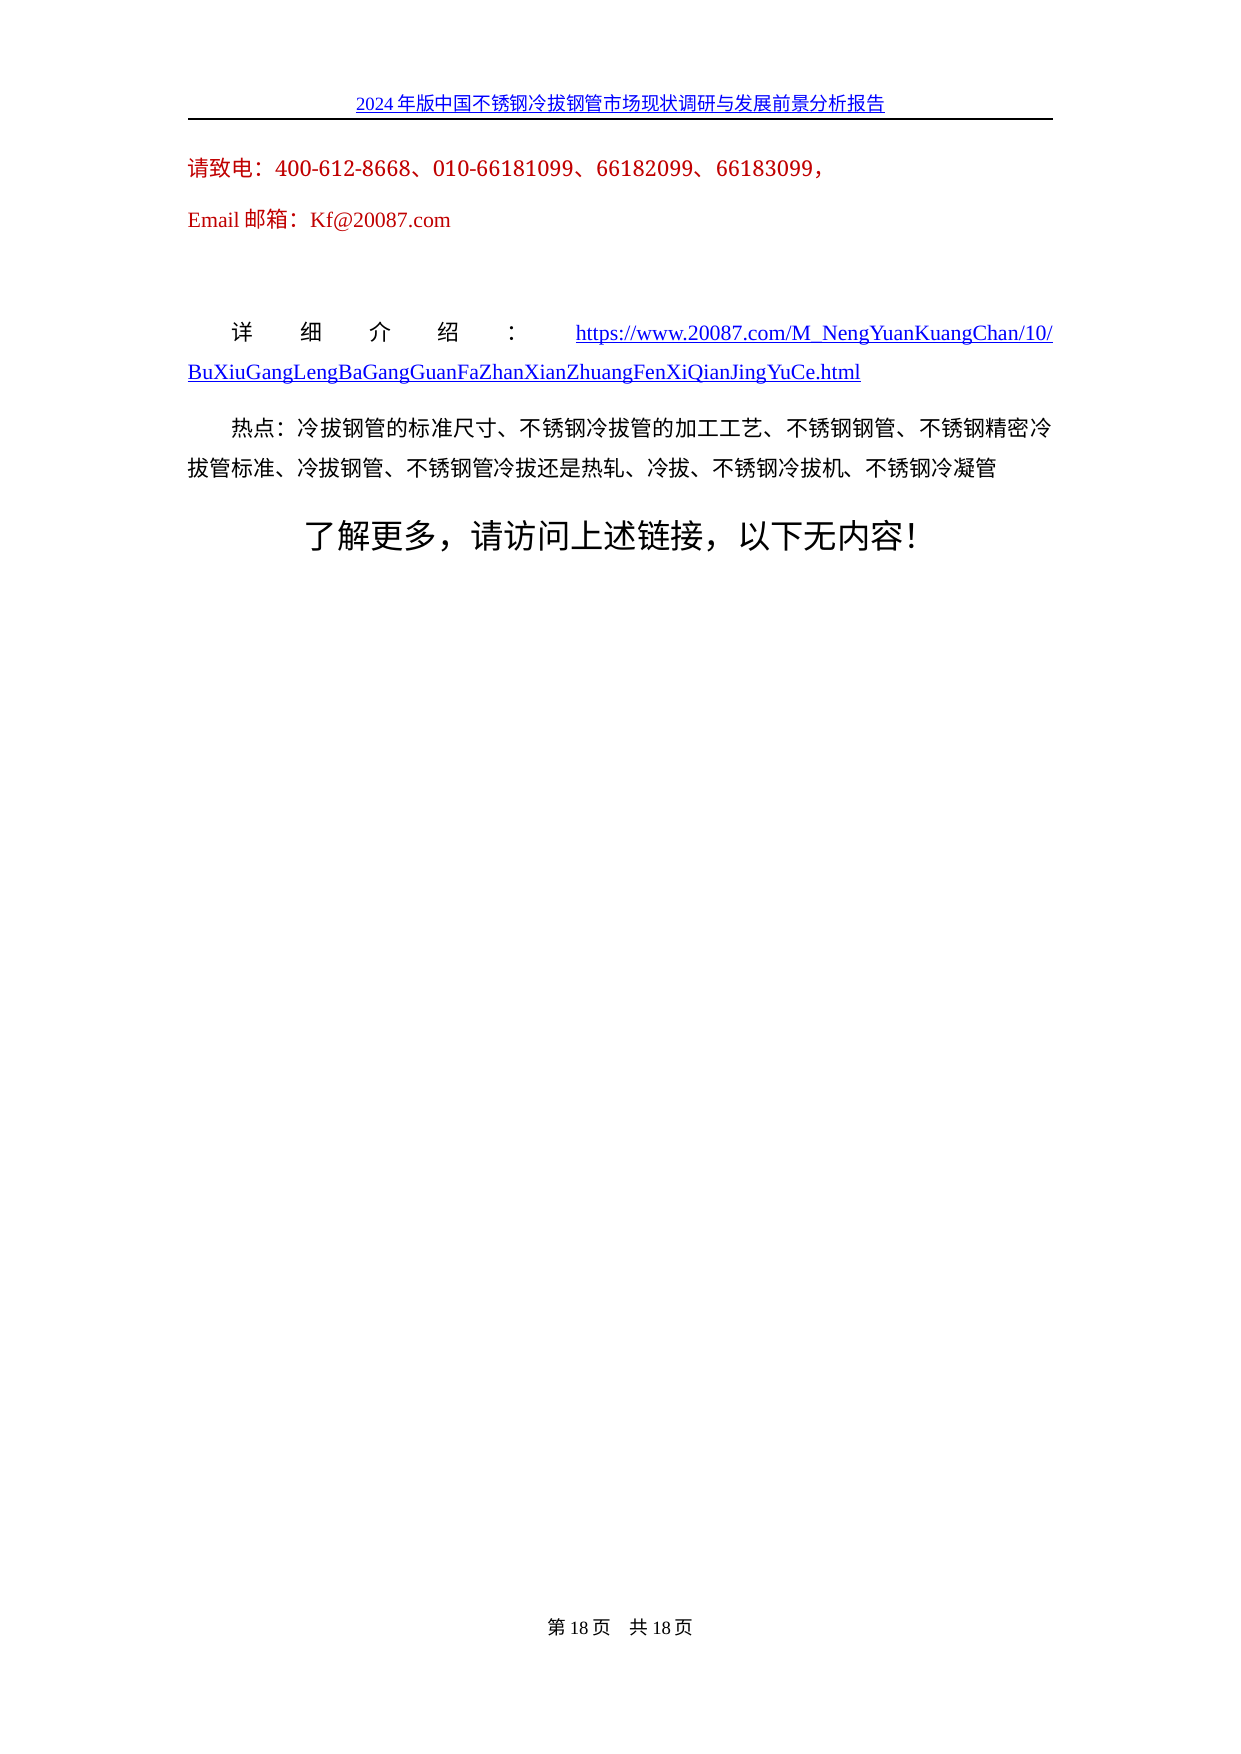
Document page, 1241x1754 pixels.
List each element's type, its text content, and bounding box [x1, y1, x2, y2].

text 请致电：400-612-8668、010-66181099、66182099、66183099， [187, 150, 1053, 183]
text Email邮箱：Kf@20087.com [187, 202, 1053, 234]
text 详细介绍：https://www.20087.com/M_NengYuanKuangChan/10/BuXiuGangLengBaGangGuanFaZhanXianZhuangFenXiQianJingYuCe.html [187, 315, 1053, 388]
text 热点：冷拔钢管的标准尺寸、不锈钢冷拔管的加工工艺、不锈钢钢管、不锈钢精密冷拔管标准、冷拔钢管、不锈钢管冷拔还是热轧、冷拔、不锈钢冷拔机、不锈钢冷凝管 [187, 410, 1053, 483]
title 了解更多，请访问上述链接，以下无内容！ [187, 501, 1053, 566]
